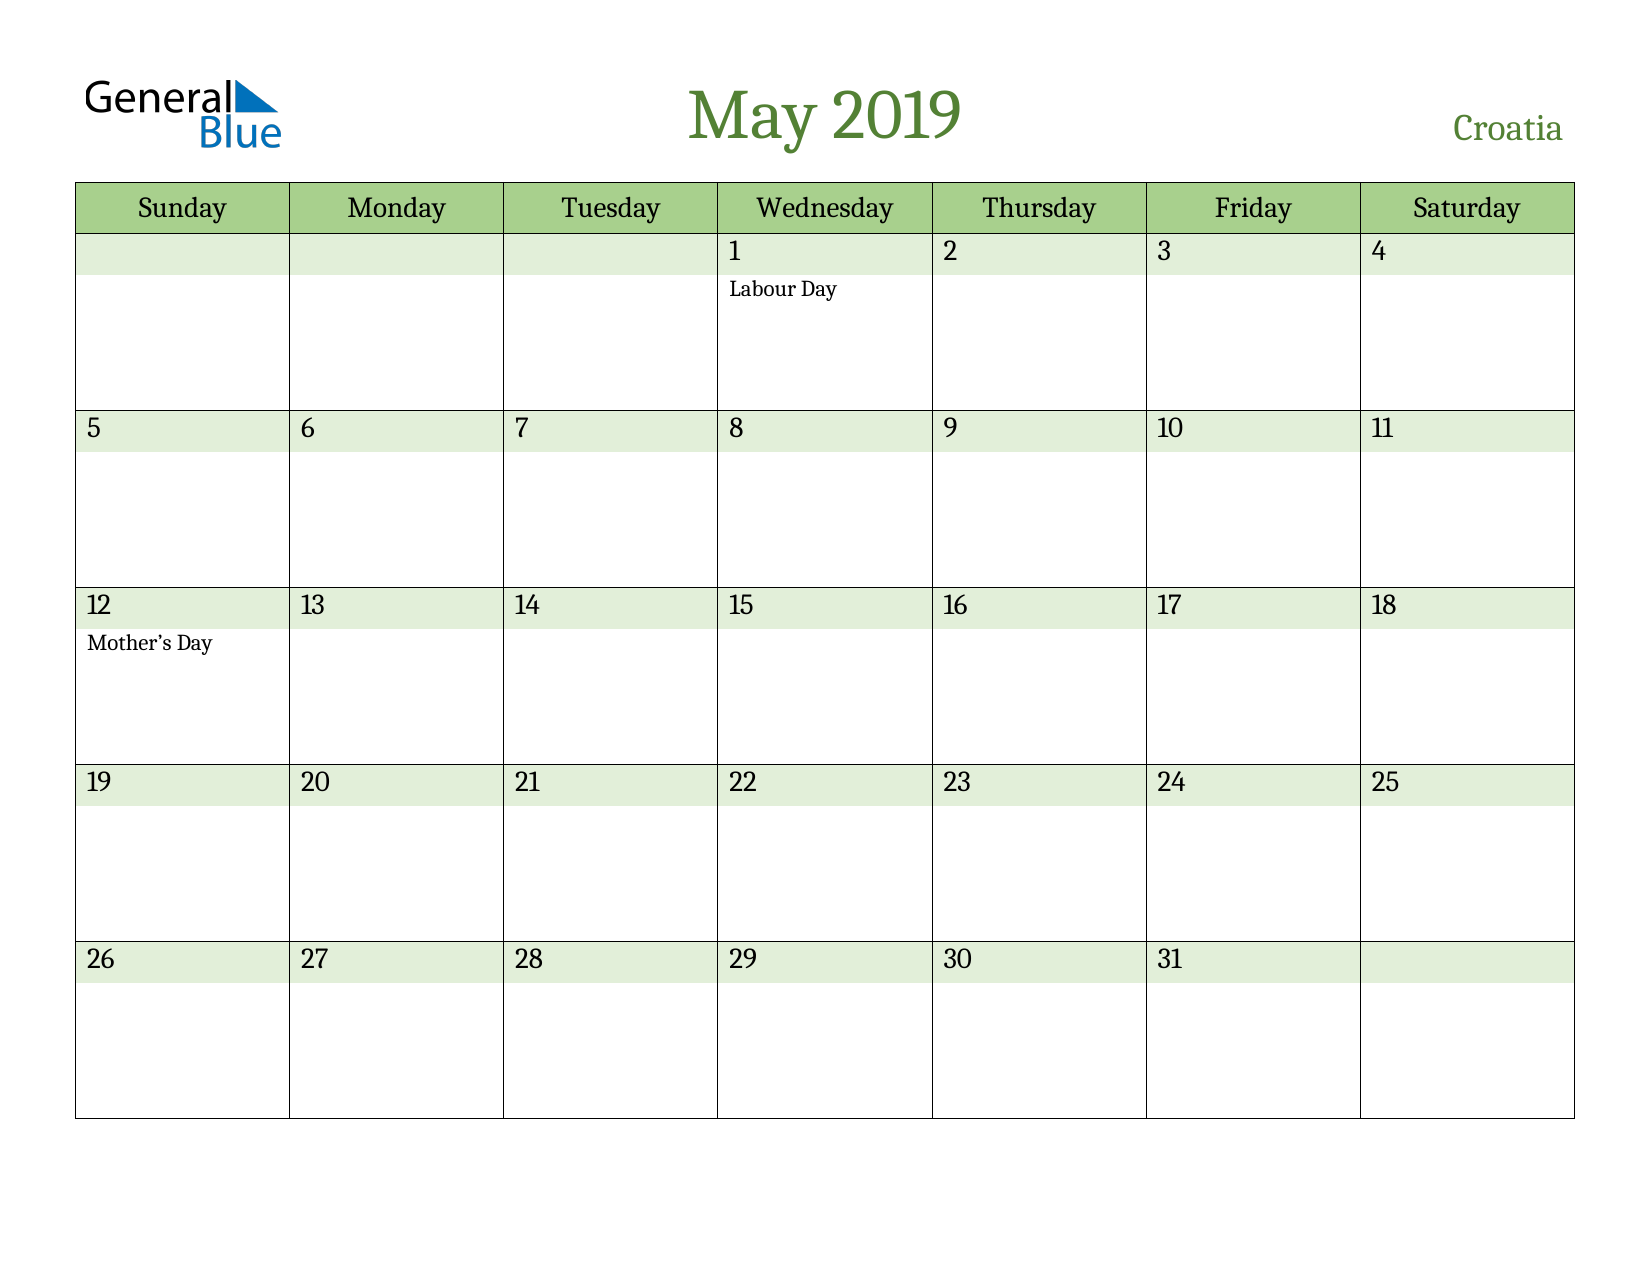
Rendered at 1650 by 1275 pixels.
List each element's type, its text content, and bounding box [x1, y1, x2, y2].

table_cell [290, 629, 503, 764]
table_cell 17 [1147, 588, 1360, 629]
table_cell 14 [504, 588, 717, 629]
table_cell [76, 452, 289, 587]
table_cell 7 [504, 411, 717, 452]
table_cell 19 [76, 765, 289, 806]
table_cell [76, 275, 289, 410]
table_cell 16 [933, 588, 1146, 629]
table_cell [1361, 942, 1574, 983]
table_cell Wednesday [718, 183, 932, 233]
table_cell 20 [290, 765, 503, 806]
table_cell [504, 806, 717, 941]
table_cell [1147, 452, 1360, 587]
table_cell Monday [290, 183, 503, 233]
table_cell [933, 629, 1146, 764]
table_cell 8 [718, 411, 932, 452]
table_cell [1147, 983, 1360, 1118]
table_cell 27 [290, 942, 503, 983]
table_cell 15 [718, 588, 932, 629]
table_cell [718, 983, 932, 1118]
table_cell 28 [504, 942, 717, 983]
table_cell [1147, 629, 1360, 764]
table_cell 9 [933, 411, 1146, 452]
table_cell Thursday [933, 183, 1146, 233]
table_cell 31 [1147, 942, 1360, 983]
table_cell [933, 452, 1146, 587]
table_cell [933, 983, 1146, 1118]
table_cell [290, 983, 503, 1118]
table_cell 6 [290, 411, 503, 452]
table_cell [76, 234, 289, 275]
table_cell Friday [1147, 183, 1360, 233]
table_cell [718, 452, 932, 587]
table_cell Sunday [76, 183, 289, 233]
table_cell [718, 806, 932, 941]
table_cell [504, 275, 717, 410]
table_header Croatia [1146, 75, 1574, 182]
table_cell 23 [933, 765, 1146, 806]
table_cell [290, 234, 503, 275]
table_cell 2 [933, 234, 1146, 275]
table_cell Tuesday [504, 183, 717, 233]
table_cell 26 [76, 942, 289, 983]
table_cell [933, 806, 1146, 941]
table_cell [1361, 452, 1574, 587]
table_cell 10 [1147, 411, 1360, 452]
table_cell Labour Day [718, 275, 932, 410]
table_cell 18 [1361, 588, 1574, 629]
table_cell [504, 452, 717, 587]
table_cell [504, 983, 717, 1118]
table_cell [290, 452, 503, 587]
table_cell [290, 806, 503, 941]
table_cell [76, 806, 289, 941]
table_cell 13 [290, 588, 503, 629]
table_cell [1147, 806, 1360, 941]
table_cell [504, 234, 717, 275]
table_cell 24 [1147, 765, 1360, 806]
table_cell [933, 275, 1146, 410]
table_cell [1147, 275, 1360, 410]
table_header May 2019 [504, 75, 1146, 182]
table_cell 5 [76, 411, 289, 452]
table_cell 11 [1361, 411, 1574, 452]
table_cell [76, 983, 289, 1118]
table_cell 29 [718, 942, 932, 983]
table_cell [718, 629, 932, 764]
table_cell 4 [1361, 234, 1574, 275]
table_cell 3 [1147, 234, 1360, 275]
table_cell 22 [718, 765, 932, 806]
table_cell 1 [718, 234, 932, 275]
table_cell Mother’s Day [76, 629, 289, 764]
table_cell [1361, 629, 1574, 764]
table_cell Saturday [1361, 183, 1574, 233]
table_cell [1361, 275, 1574, 410]
table_cell 12 [76, 588, 289, 629]
table_cell 25 [1361, 765, 1574, 806]
table_cell [290, 275, 503, 410]
table_cell 30 [933, 942, 1146, 983]
table_cell [1361, 983, 1574, 1118]
table_cell 21 [504, 765, 717, 806]
table_cell [1361, 806, 1574, 941]
table_header [76, 75, 503, 182]
table_cell [504, 629, 717, 764]
picture [86, 80, 281, 148]
